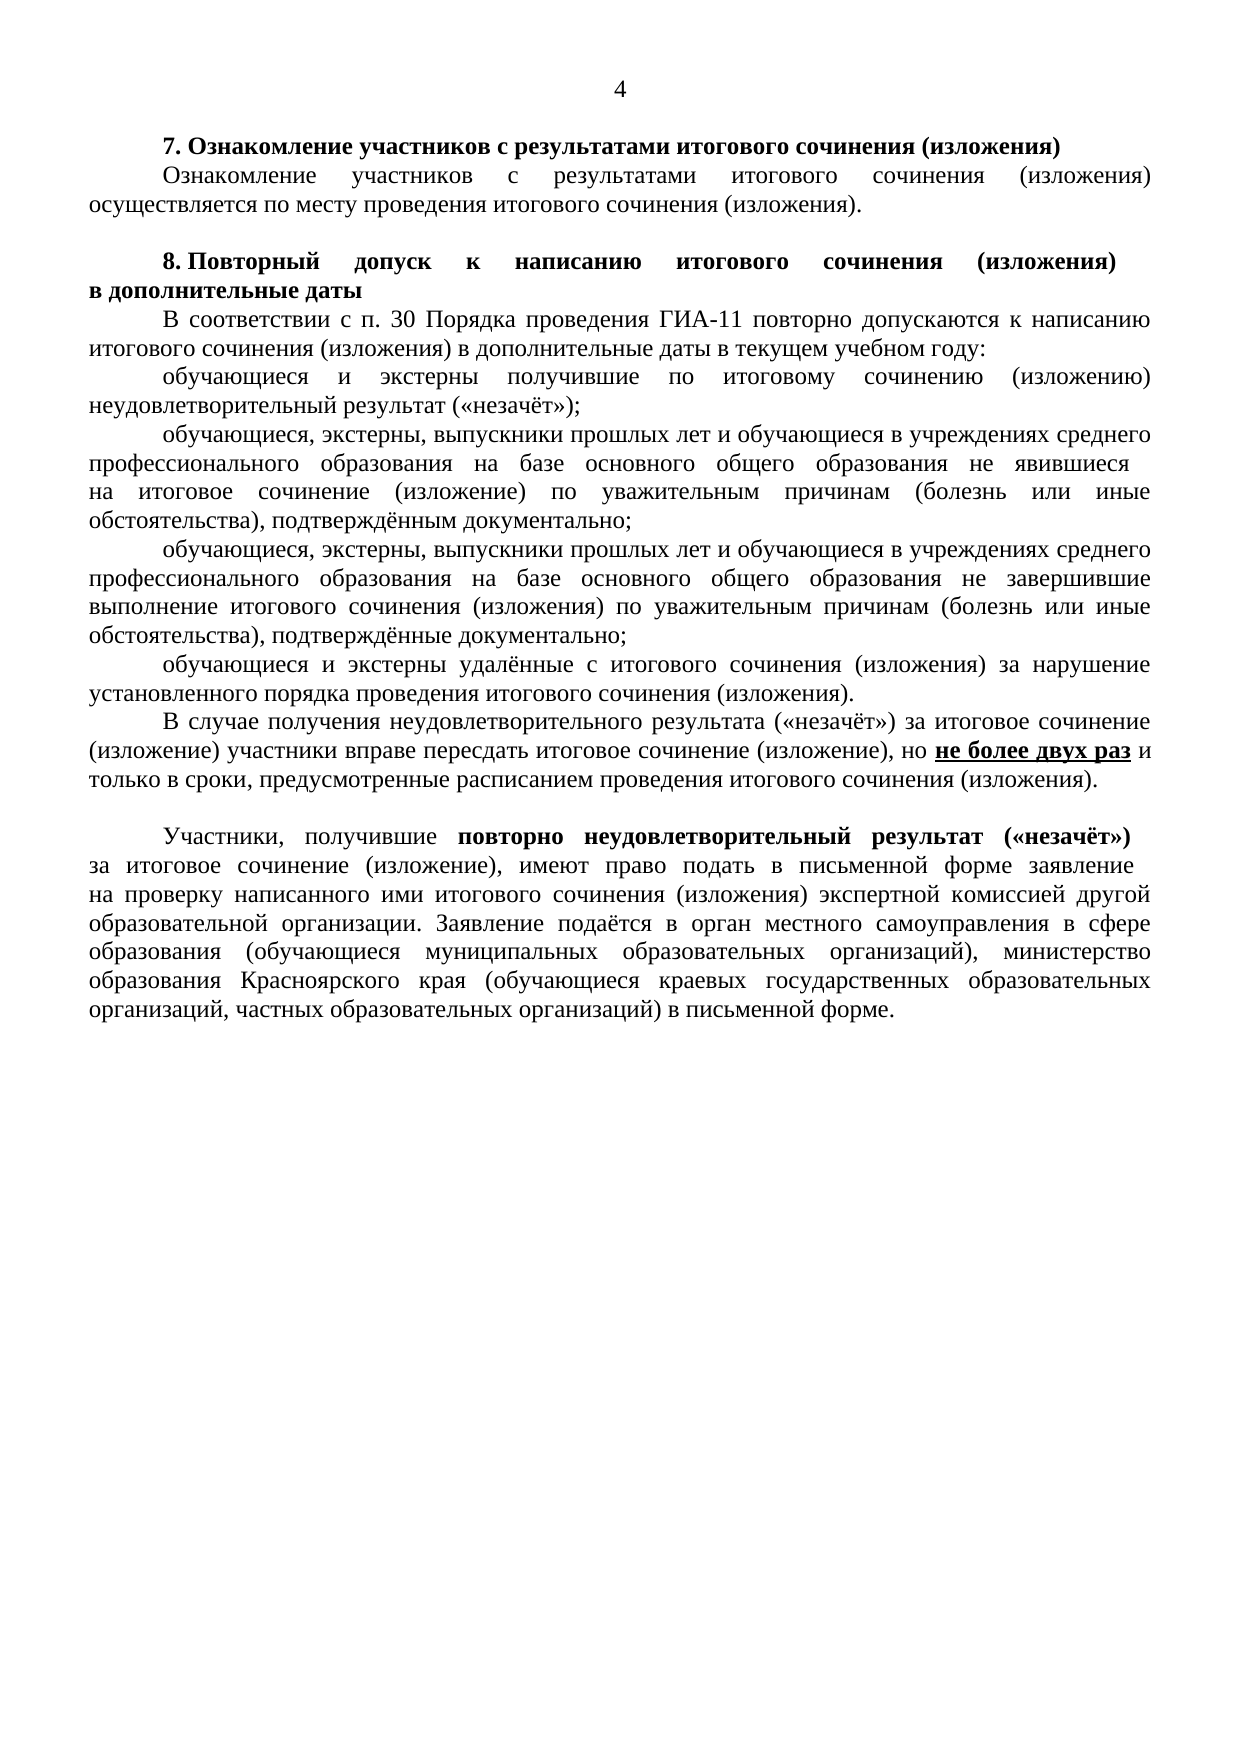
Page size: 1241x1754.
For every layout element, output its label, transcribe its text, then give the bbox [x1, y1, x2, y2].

text обучающиеся, экстерны, выпускники прошлых лет и обучающиеся в учреждениях среднего профессионального образования на базе основного общего образования не завершившие выполнение итогового сочинения (изложения) по уважительным причинам (болезнь или иные обстоятельства), подтверждённые документально; [89, 534, 1152, 649]
subtitle 7. Ознакомление участников с результатами итогового сочинения (изложения) [162, 131, 1152, 160]
text Участники, получившие повторно неудовлетворительный результат («незачёт») за итоговое сочинение (изложение), имеют право подать в письменной форме заявление на проверку написанного ими итогового сочинения (изложения) экспертной комиссией другой образовательной организации. Заявление подаётся в орган местного самоуправления в сфере образования (обучающиеся муниципальных образовательных организаций), министерство образования Красноярского края (обучающиеся краевых государственных образовательных организаций, частных образовательных организаций) в письменной форме. [89, 821, 1152, 1023]
text В случае получения неудовлетворительного результата («незачёт») за итоговое сочинение (изложение) участники вправе пересдать итоговое сочинение (изложение), но не более двух раз и только в сроки, предусмотренные расписанием проведения итогового сочинения (изложения). [89, 706, 1152, 793]
text 8. Повторный допуск к написанию итогового сочинения (изложения) в дополнительные даты [89, 246, 1152, 304]
list Ознакомление участников с результатами итогового сочинения (изложения) осуществляется по месту проведения итогового сочинения (изложения). [89, 160, 1152, 218]
text обучающиеся и экстерны получившие по итоговому сочинению (изложению) неудовлетворительный результат («незачёт»); [89, 361, 1152, 419]
list В соответствии с п. 30 Порядка проведения ГИА-11 повторно допускаются к написанию итогового сочинения (изложения) в дополнительные даты в текущем учебном году: [89, 304, 1152, 361]
text обучающиеся, экстерны, выпускники прошлых лет и обучающиеся в учреждениях среднего профессионального образования на базе основного общего образования не явившиеся на итоговое сочинение (изложение) по уважительным причинам (болезнь или иные обстоятельства), подтверждённым документально; [89, 419, 1152, 534]
text обучающиеся и экстерны удалённые с итогового сочинения (изложения) за нарушение установленного порядка проведения итогового сочинения (изложения). [89, 649, 1152, 706]
